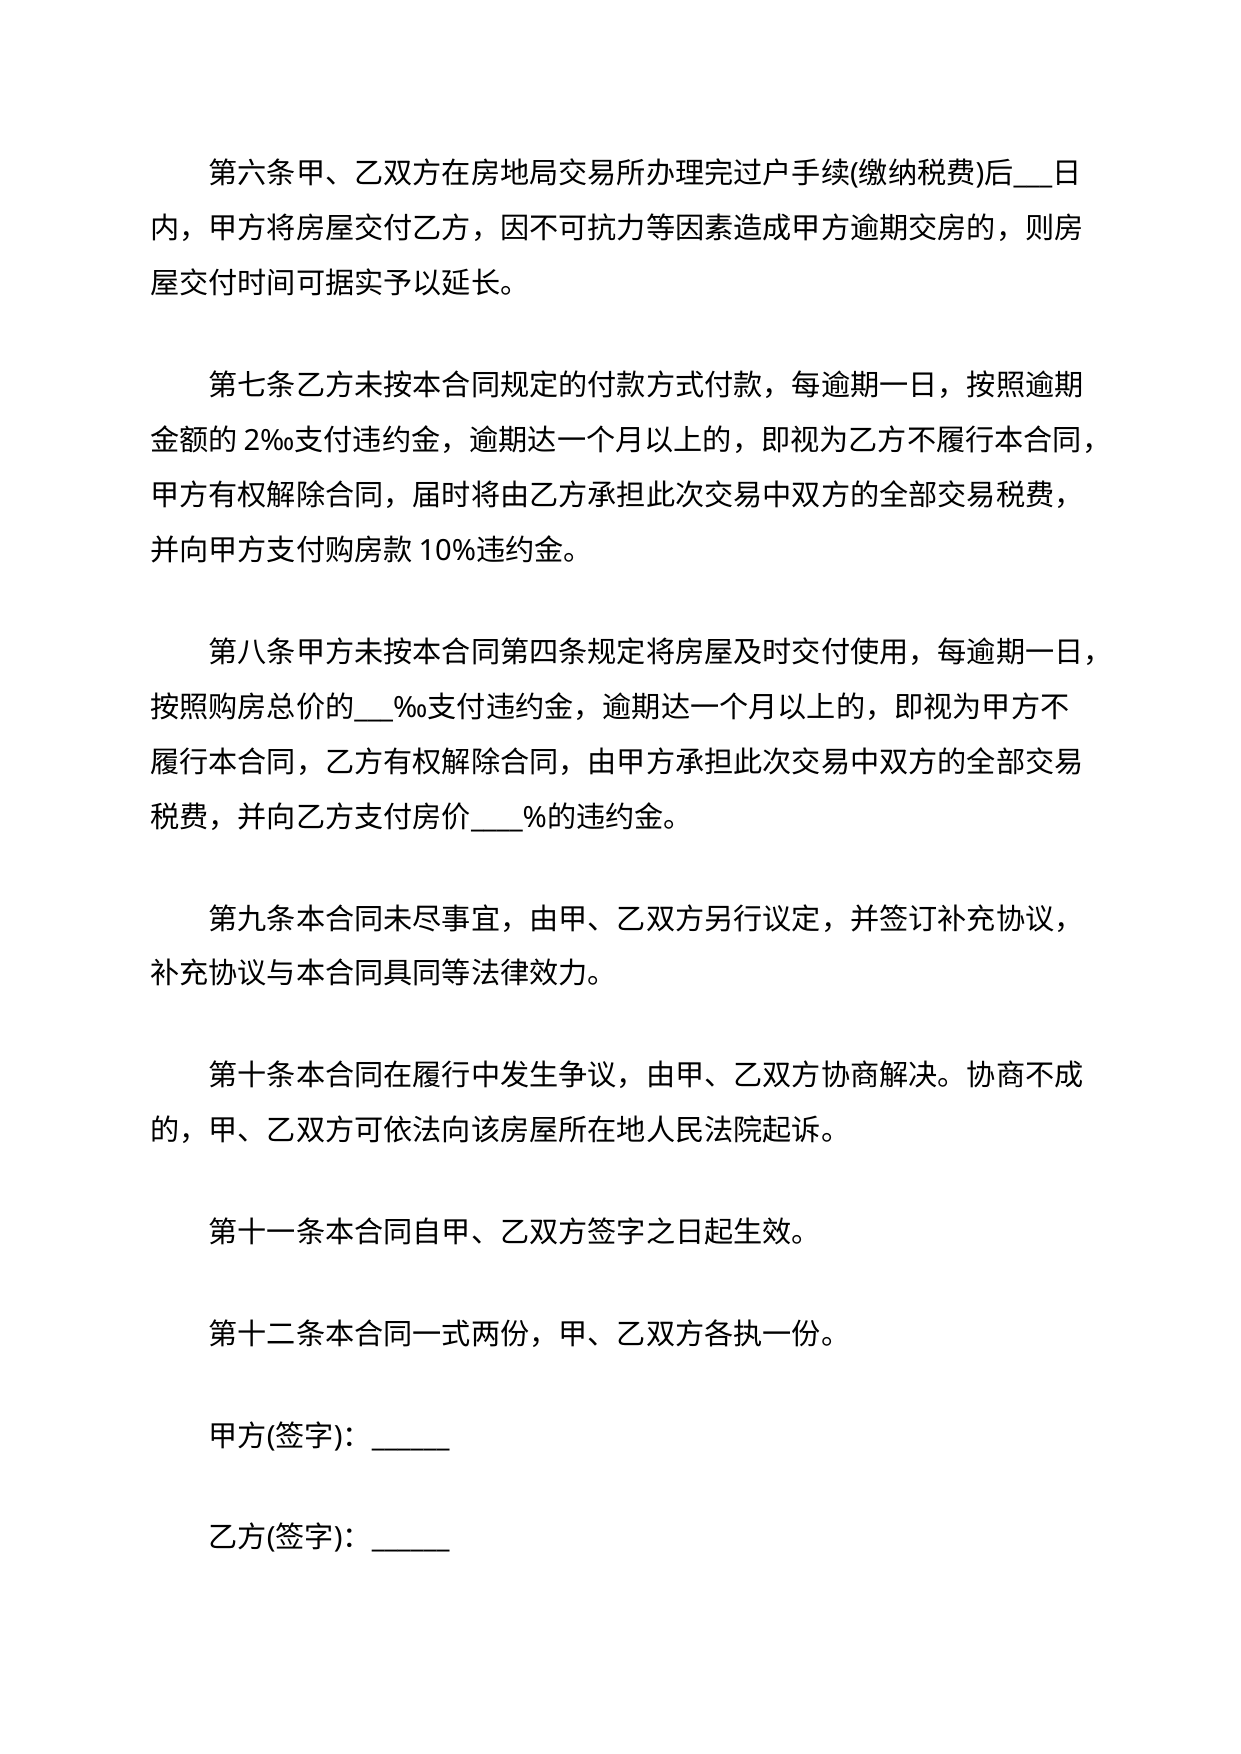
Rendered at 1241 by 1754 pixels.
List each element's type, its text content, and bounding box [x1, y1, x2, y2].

text 甲方(签字)：______ [150, 1412, 1090, 1454]
text 乙方(签字)：______ [150, 1514, 1090, 1556]
text 第七条乙方未按本合同规定的付款方式付款，每逾期一日，按照逾期金额的2‰支付违约金，逾期达一个月以上的，即视为乙方不履行本合同，甲方有权解除合同，届时将由乙方承担此次交易中双方的全部交易税费，并向甲方支付购房款10%违约金。 [150, 362, 1090, 569]
text 第十一条本合同自甲、乙双方签字之日起生效。 [150, 1208, 1090, 1251]
text 第六条甲、乙双方在房地局交易所办理完过户手续(缴纳税费)后___日内，甲方将房屋交付乙方，因不可抗力等因素造成甲方逾期交房的，则房屋交付时间可据实予以延长。 [150, 150, 1090, 302]
text 第九条本合同未尽事宜，由甲、乙双方另行议定，并签订补充协议，补充协议与本合同具同等法律效力。 [150, 895, 1090, 992]
text 第八条甲方未按本合同第四条规定将房屋及时交付使用，每逾期一日，按照购房总价的___‰支付违约金，逾期达一个月以上的，即视为甲方不履行本合同，乙方有权解除合同，由甲方承担此次交易中双方的全部交易税费，并向乙方支付房价____%的违约金。 [150, 628, 1090, 836]
text 第十条本合同在履行中发生争议，由甲、乙双方协商解决。协商不成的，甲、乙双方可依法向该房屋所在地人民法院起诉。 [150, 1052, 1090, 1149]
text 第十二条本合同一式两份，甲、乙双方各执一份。 [150, 1310, 1090, 1353]
